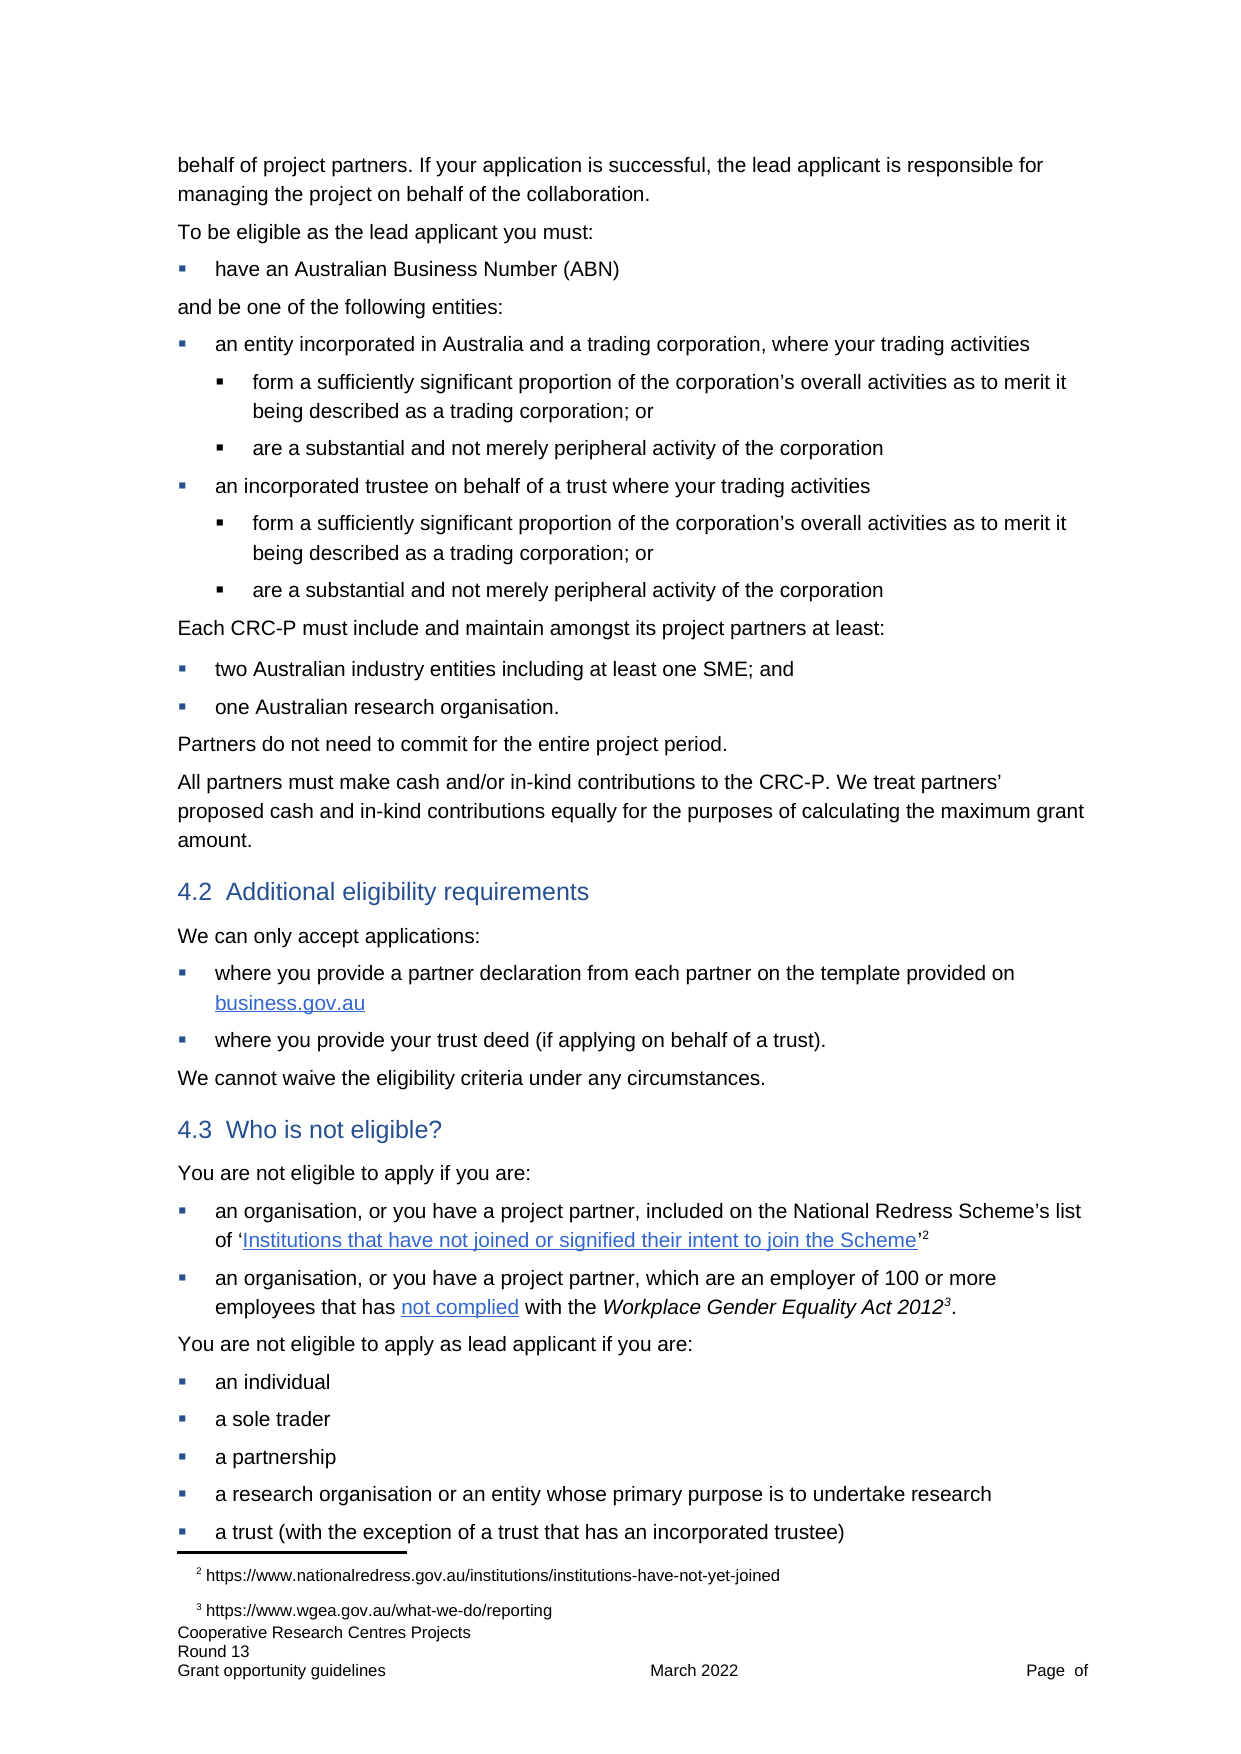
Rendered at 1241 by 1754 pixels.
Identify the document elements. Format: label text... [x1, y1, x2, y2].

list an individual [177, 1364, 1092, 1393]
list are a substantial and not merely peripheral activity of the corporation [215, 573, 1092, 602]
list form a sufficiently significant proportion of the corporation’s overall activities as to merit it being described as a trading corporation; or [215, 364, 1092, 423]
list where you provide a partner declaration from each partner on the template provided on business.gov.au [177, 956, 1092, 1014]
list All partners must make cash and/or in-kind contributions to the CRC-P. We treat partners’ proposed cash and in-kind contributions equally for the purposes of calculating the maximum grant amount. [177, 764, 1092, 852]
subtitle Additional eligibility requirements [177, 877, 1092, 906]
list have an Australian Business Number (ABN) [177, 252, 1092, 281]
subtitle Who is not eligible? [177, 1114, 1092, 1143]
text To be eligible as the lead applicant you must: [177, 214, 1092, 243]
text Each CRC-P must include and maintain amongst its project partners at least: [177, 610, 1092, 639]
list an entity incorporated in Australia and a trading corporation, where your trading activities [177, 327, 1092, 356]
text We can only accept applications: [177, 918, 1092, 948]
list form a sufficiently significant proportion of the corporation’s overall activities as to merit it being described as a trading corporation; or [215, 506, 1092, 564]
text You are not eligible to apply if you are: [177, 1156, 1092, 1185]
text and be one of the following entities: [177, 289, 1092, 318]
list a sole trader [177, 1402, 1092, 1431]
list an organisation, or you have a project partner, which are an employer of 100 or more employees that has not complied with the Workplace Gender Equality Act 2012. [177, 1260, 1092, 1318]
list an incorporated trustee on behalf of a trust where your trading activities [177, 468, 1092, 498]
list one Australian research organisation. [177, 689, 1092, 718]
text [177, 148, 1092, 206]
list an organisation, or you have a project partner, included on the National Redress Scheme’s list of ‘Institutions that have not joined or signified their intent to join the Scheme’ [177, 1193, 1092, 1252]
list a trust (with the exception of a trust that has an incorporated trustee) [177, 1514, 1092, 1543]
list two Australian industry entities including at least one SME; and [177, 652, 1092, 681]
list where you provide your trust deed (if applying on behalf of a trust). [177, 1023, 1092, 1052]
list a partnership [177, 1439, 1092, 1468]
list You are not eligible to apply as lead applicant if you are: [177, 1327, 1092, 1356]
list a research organisation or an entity whose primary purpose is to undertake research [177, 1477, 1092, 1506]
text Partners do not need to commit for the entire project period. [177, 727, 1092, 756]
list are a substantial and not merely peripheral activity of the corporation [215, 431, 1092, 460]
list We cannot waive the eligibility criteria under any circumstances. [177, 1060, 1092, 1089]
